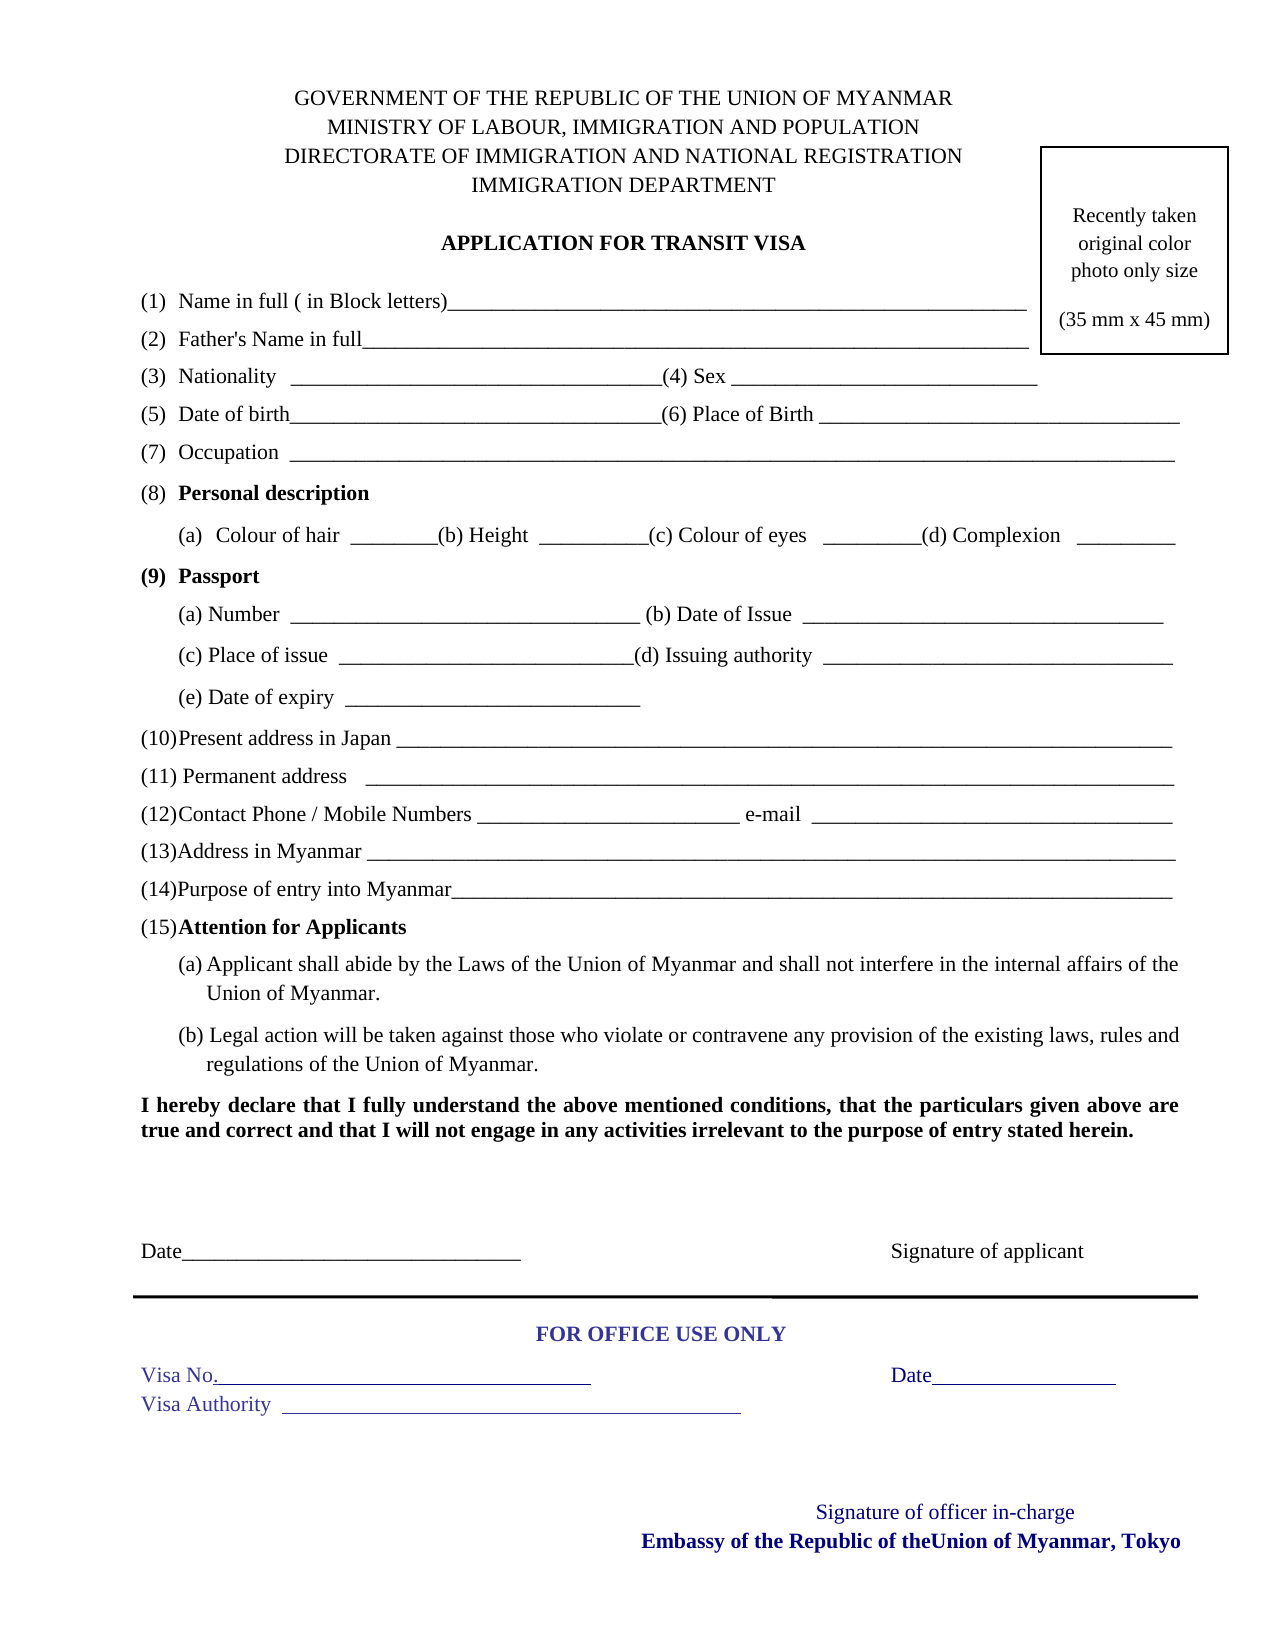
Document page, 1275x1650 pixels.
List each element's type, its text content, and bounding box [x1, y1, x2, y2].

text (b) Legal action will be taken against those who violate or contravene any provision of the existing laws, rules and regulations of the Union of Myanmar. [178, 1022, 1181, 1076]
text (9) Passport [141, 563, 1181, 588]
text (15) Attention for Applicants [141, 914, 1181, 939]
text (5) Date of birth__________________________________(6) Place of Birth _________________________________ [141, 401, 1181, 426]
text (a) Number ________________________________ (b) Date of Issue _________________________________ [178, 601, 1181, 626]
text (a) Colour of hair ________(b) Height __________(c) Colour of eyes _________(d) Complexion _________ [66, 522, 1181, 547]
text IMMIGRATION DEPARTMENT [141, 172, 1040, 197]
text Government of the Republic of the Union of Myanmar [141, 85, 1106, 110]
text (11) Permanent address __________________________________________________________________________ [141, 763, 1181, 788]
text (7) Occupation _________________________________________________________________________________ [66, 439, 1181, 464]
text (10) Present address in Japan _______________________________________________________________________ [66, 725, 1181, 750]
text (8) Personal description [66, 480, 1181, 505]
text Date_______________________________ Signature of applicant [141, 1238, 1181, 1263]
text Visa No. Date [141, 1362, 1181, 1388]
text Visa Authority [141, 1391, 1181, 1417]
text (a) Applicant shall abide by the Laws of the Union of Myanmar and shall not interfere in the internal affairs of the Union of Myanmar. [178, 951, 1181, 1006]
text APPLICATION FOR TRANSIT VISA [141, 230, 1040, 255]
text I hereby declare that I fully understand the above mentioned conditions, that the particulars given above are true and correct and that I will not engage in any activities irrelevant to the purpose of entry stated herein. [141, 1092, 1181, 1143]
text FOR OFFICE USE ONLY [141, 1321, 1181, 1346]
text Signature of officer in-charge [141, 1499, 1181, 1524]
text (e) Date of expiry ___________________________ [178, 684, 1181, 709]
text (14)Purpose of entry into Myanmar__________________________________________________________________ [141, 876, 1181, 901]
text (12) Contact Phone / Mobile Numbers ________________________ e-mail _________________________________ [141, 801, 1181, 826]
text (c) Place of issue ___________________________(d) Issuing authority ________________________________ [178, 642, 1181, 667]
text Embassy of the Republic of theUnion of Myanmar, Tokyo [141, 1528, 1181, 1553]
text (2) Father's Name in full_____________________________________________________________ [141, 326, 1040, 351]
text DIRECTORATE OF IMMIGRATION AND NATIONAL REGISTRATION [141, 143, 1106, 168]
text (13)Address in Myanmar __________________________________________________________________________ [66, 838, 1181, 863]
text Ministry of Labour, Immigration and Population [141, 114, 1106, 139]
text (1) Name in full ( in Block letters)_____________________________________________________ [141, 288, 1040, 313]
text (3) Nationality __________________________________(4) Sex ____________________________ [141, 363, 1181, 388]
